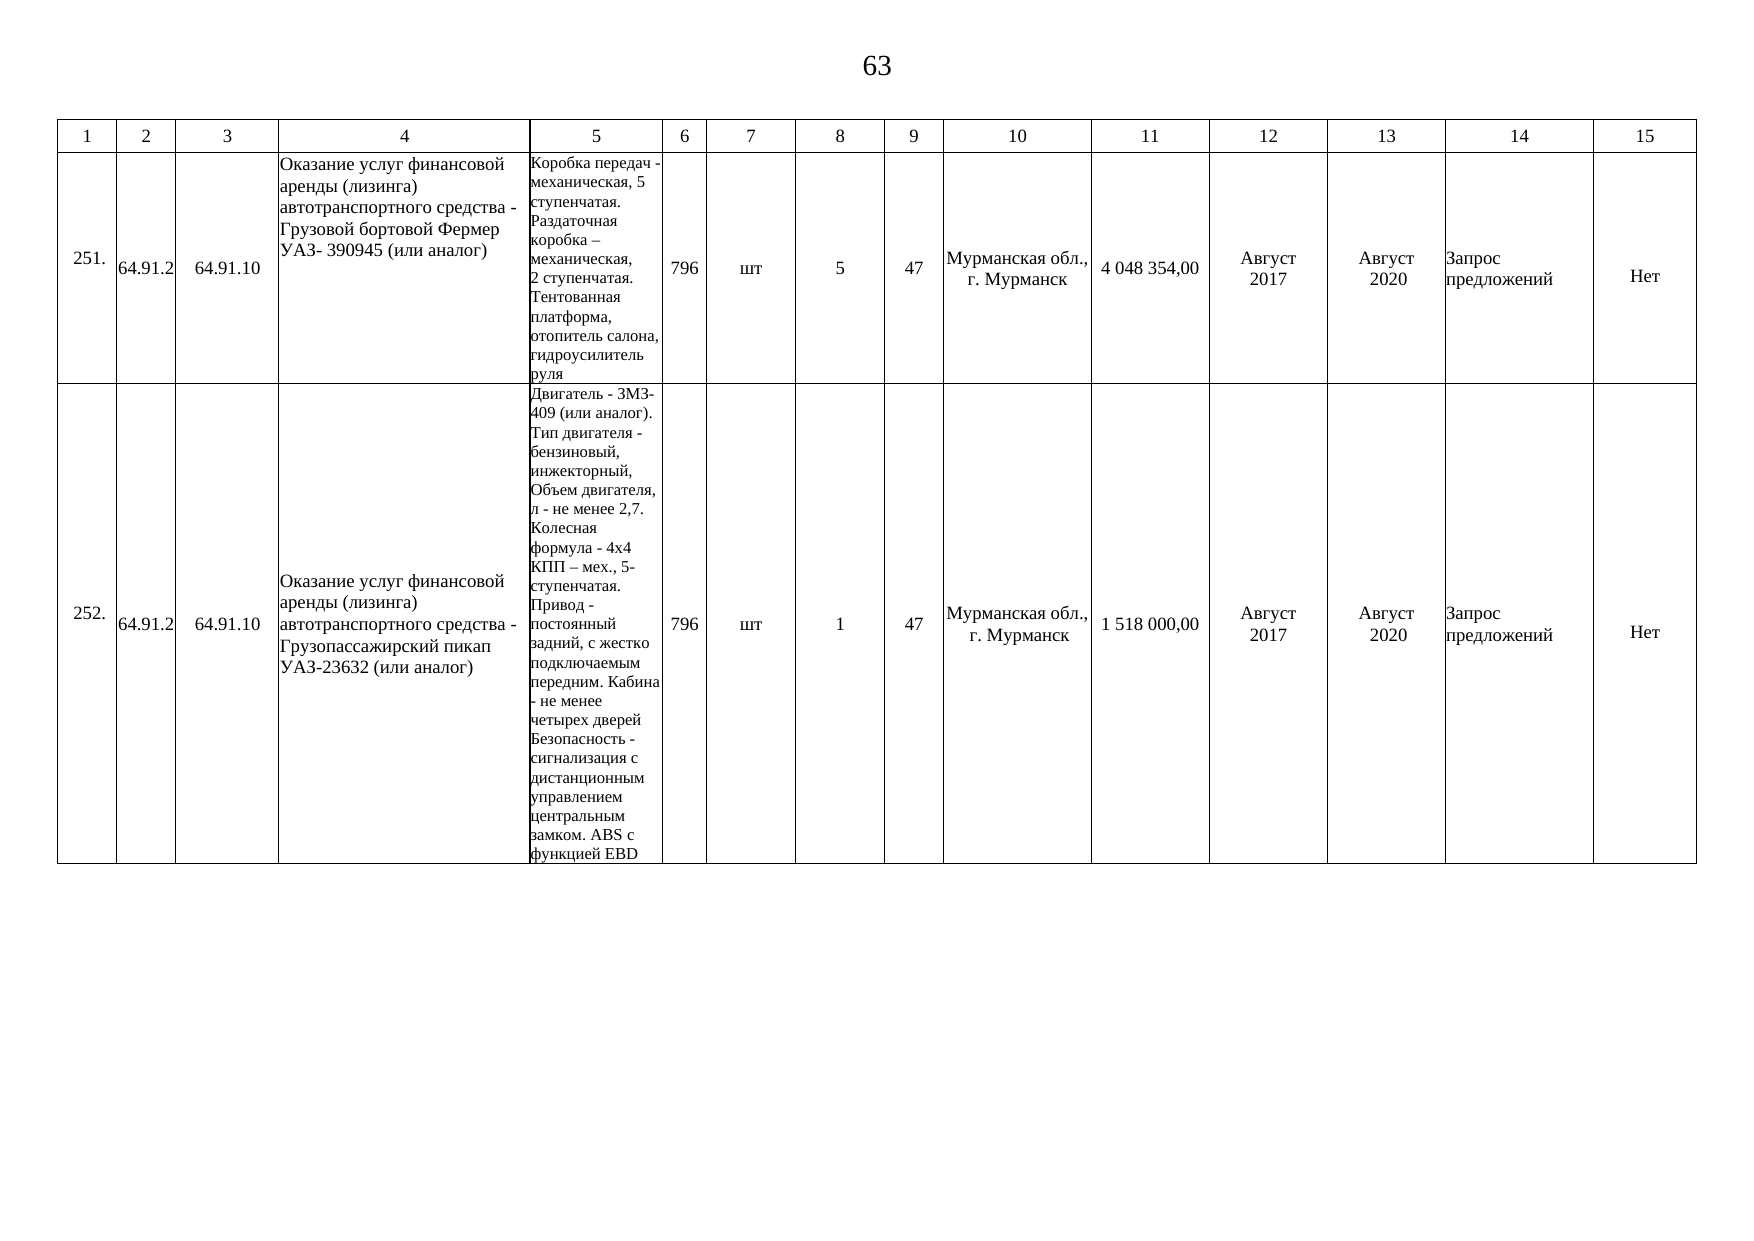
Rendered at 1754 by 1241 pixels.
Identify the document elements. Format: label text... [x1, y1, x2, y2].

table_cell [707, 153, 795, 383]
table_header 13 [1328, 120, 1445, 152]
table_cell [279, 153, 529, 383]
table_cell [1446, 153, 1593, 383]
table_header 12 [1210, 120, 1327, 152]
table_header 10 [944, 120, 1091, 152]
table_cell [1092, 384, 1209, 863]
table_header 7 [707, 120, 795, 152]
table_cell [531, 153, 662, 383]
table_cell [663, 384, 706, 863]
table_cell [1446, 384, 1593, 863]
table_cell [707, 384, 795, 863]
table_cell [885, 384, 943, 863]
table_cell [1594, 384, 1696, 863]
table_header 3 [176, 120, 278, 152]
table_header 6 [663, 120, 706, 152]
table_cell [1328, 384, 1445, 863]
table_header 4 [279, 120, 529, 152]
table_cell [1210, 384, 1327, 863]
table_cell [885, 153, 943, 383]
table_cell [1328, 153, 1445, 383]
table_header 15 [1594, 120, 1696, 152]
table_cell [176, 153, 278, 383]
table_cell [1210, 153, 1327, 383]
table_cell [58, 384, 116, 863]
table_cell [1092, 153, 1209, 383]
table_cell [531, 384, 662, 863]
table_header 1 [58, 120, 116, 152]
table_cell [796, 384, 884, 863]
table_header 2 [117, 120, 175, 152]
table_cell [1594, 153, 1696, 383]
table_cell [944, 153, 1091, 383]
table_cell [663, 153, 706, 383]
table_header 5 [531, 120, 662, 152]
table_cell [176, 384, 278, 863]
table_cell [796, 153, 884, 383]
table_header 14 [1446, 120, 1593, 152]
table_header 11 [1092, 120, 1209, 152]
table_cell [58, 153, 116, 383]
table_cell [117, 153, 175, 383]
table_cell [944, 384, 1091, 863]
table_header 9 [885, 120, 943, 152]
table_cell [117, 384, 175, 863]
table_header 8 [796, 120, 884, 152]
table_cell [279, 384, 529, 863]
